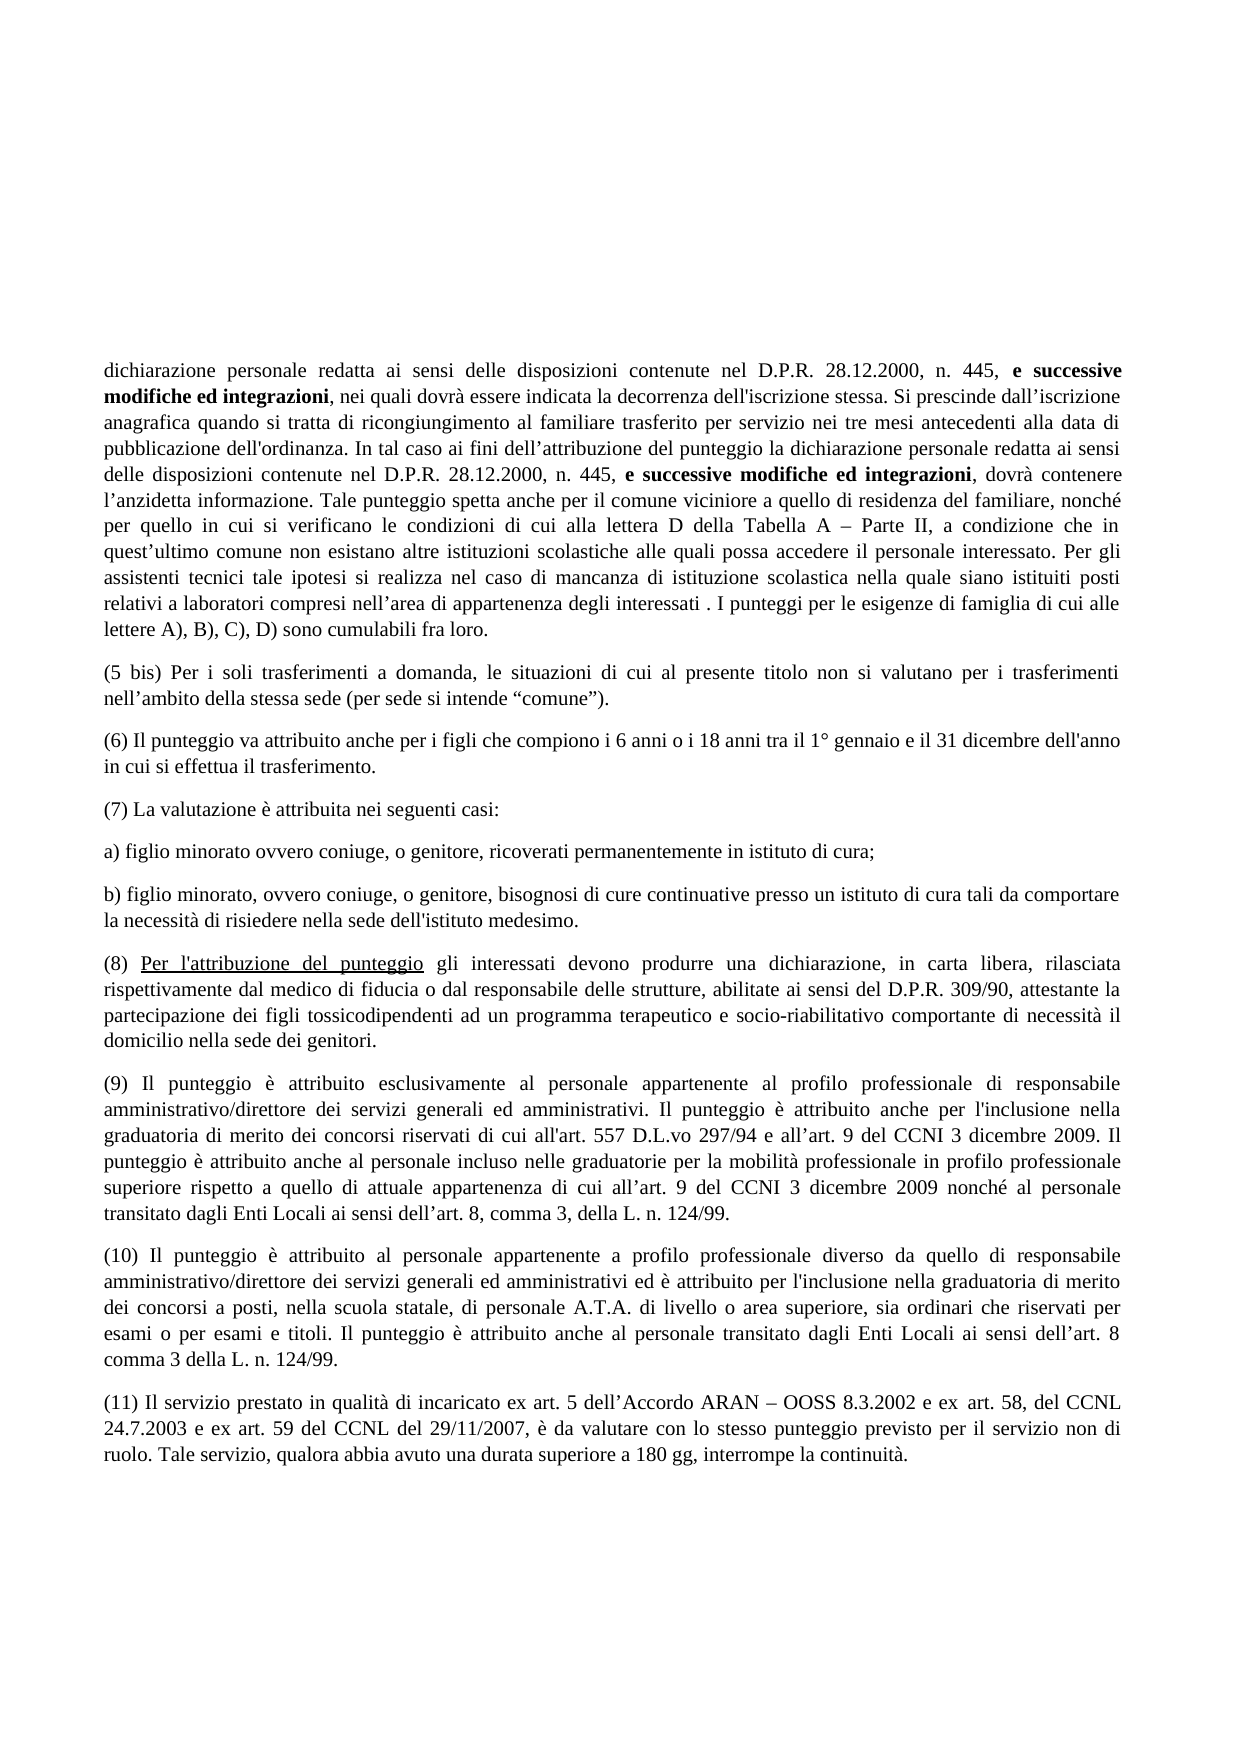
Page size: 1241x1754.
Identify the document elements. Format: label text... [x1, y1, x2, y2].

text (10) Il punteggio è attribuito al personale appartenente a profilo professionale diverso da quello di responsabile amministrativo/direttore dei servizi generali ed amministrativi ed è attribuito per l'inclusione nella graduatoria di merito dei concorsi a posti, nella scuola statale, di personale A.T.A. di livello o area superiore, sia ordinari che riservati per esami o per esami e titoli. Il punteggio è attribuito anche al personale transitato dagli Enti Locali ai sensi dell’art. 8 comma 3 della L. n. 124/99. [103, 1243, 1122, 1371]
text (7) La valutazione è attribuita nei seguenti casi: [103, 797, 1122, 821]
text (6) Il punteggio va attribuito anche per i figli che compiono i 6 anni o i 18 anni tra il 1° gennaio e il 31 dicembre dell'anno in cui si effettua il trasferimento. [103, 728, 1122, 778]
text a) figlio minorato ovvero coniuge, o genitore, ricoverati permanentemente in istituto di cura; [103, 839, 1122, 863]
text (11) Il servizio prestato in qualità di incaricato ex art. 5 dell’Accordo ARAN – OOSS 8.3.2002 e ex art. 58, del CCNL 24.7.2003 e ex art. 59 del CCNL del 29/11/2007, è da valutare con lo stesso punteggio previsto per il servizio non di ruolo. Tale servizio, qualora abbia avuto una durata superiore a 180 gg, interrompe la continuità. [103, 1390, 1122, 1466]
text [103, 358, 1122, 641]
text (8) Per l'attribuzione del punteggio gli interessati devono produrre una dichiarazione, in carta libera, rilasciata rispettivamente dal medico di fiducia o dal responsabile delle strutture, abilitate ai sensi del D.P.R. 309/90, attestante la partecipazione dei figli tossicodipendenti ad un programma terapeutico e socio-riabilitativo comportante di necessità il domicilio nella sede dei genitori. [103, 951, 1122, 1052]
text (9) Il punteggio è attribuito esclusivamente al personale appartenente al profilo professionale di responsabile amministrativo/direttore dei servizi generali ed amministrativi. Il punteggio è attribuito anche per l'inclusione nella graduatoria di merito dei concorsi riservati di cui all'art. 557 D.L.vo 297/94 e all’art. 9 del CCNI 3 dicembre 2009. Il punteggio è attribuito anche al personale incluso nelle graduatorie per la mobilità professionale in profilo professionale superiore rispetto a quello di attuale appartenenza di cui all’art. 9 del CCNI 3 dicembre 2009 nonché al personale transitato dagli Enti Locali ai sensi dell’art. 8, comma 3, della L. n. 124/99. [103, 1071, 1122, 1225]
text (5 bis) Per i soli trasferimenti a domanda, le situazioni di cui al presente titolo non si valutano per i trasferimenti nell’ambito della stessa sede (per sede si intende “comune”). [103, 660, 1122, 710]
text b) figlio minorato, ovvero coniuge, o genitore, bisognosi di cure continuative presso un istituto di cura tali da comportare la necessità di risiedere nella sede dell'istituto medesimo. [103, 882, 1122, 932]
